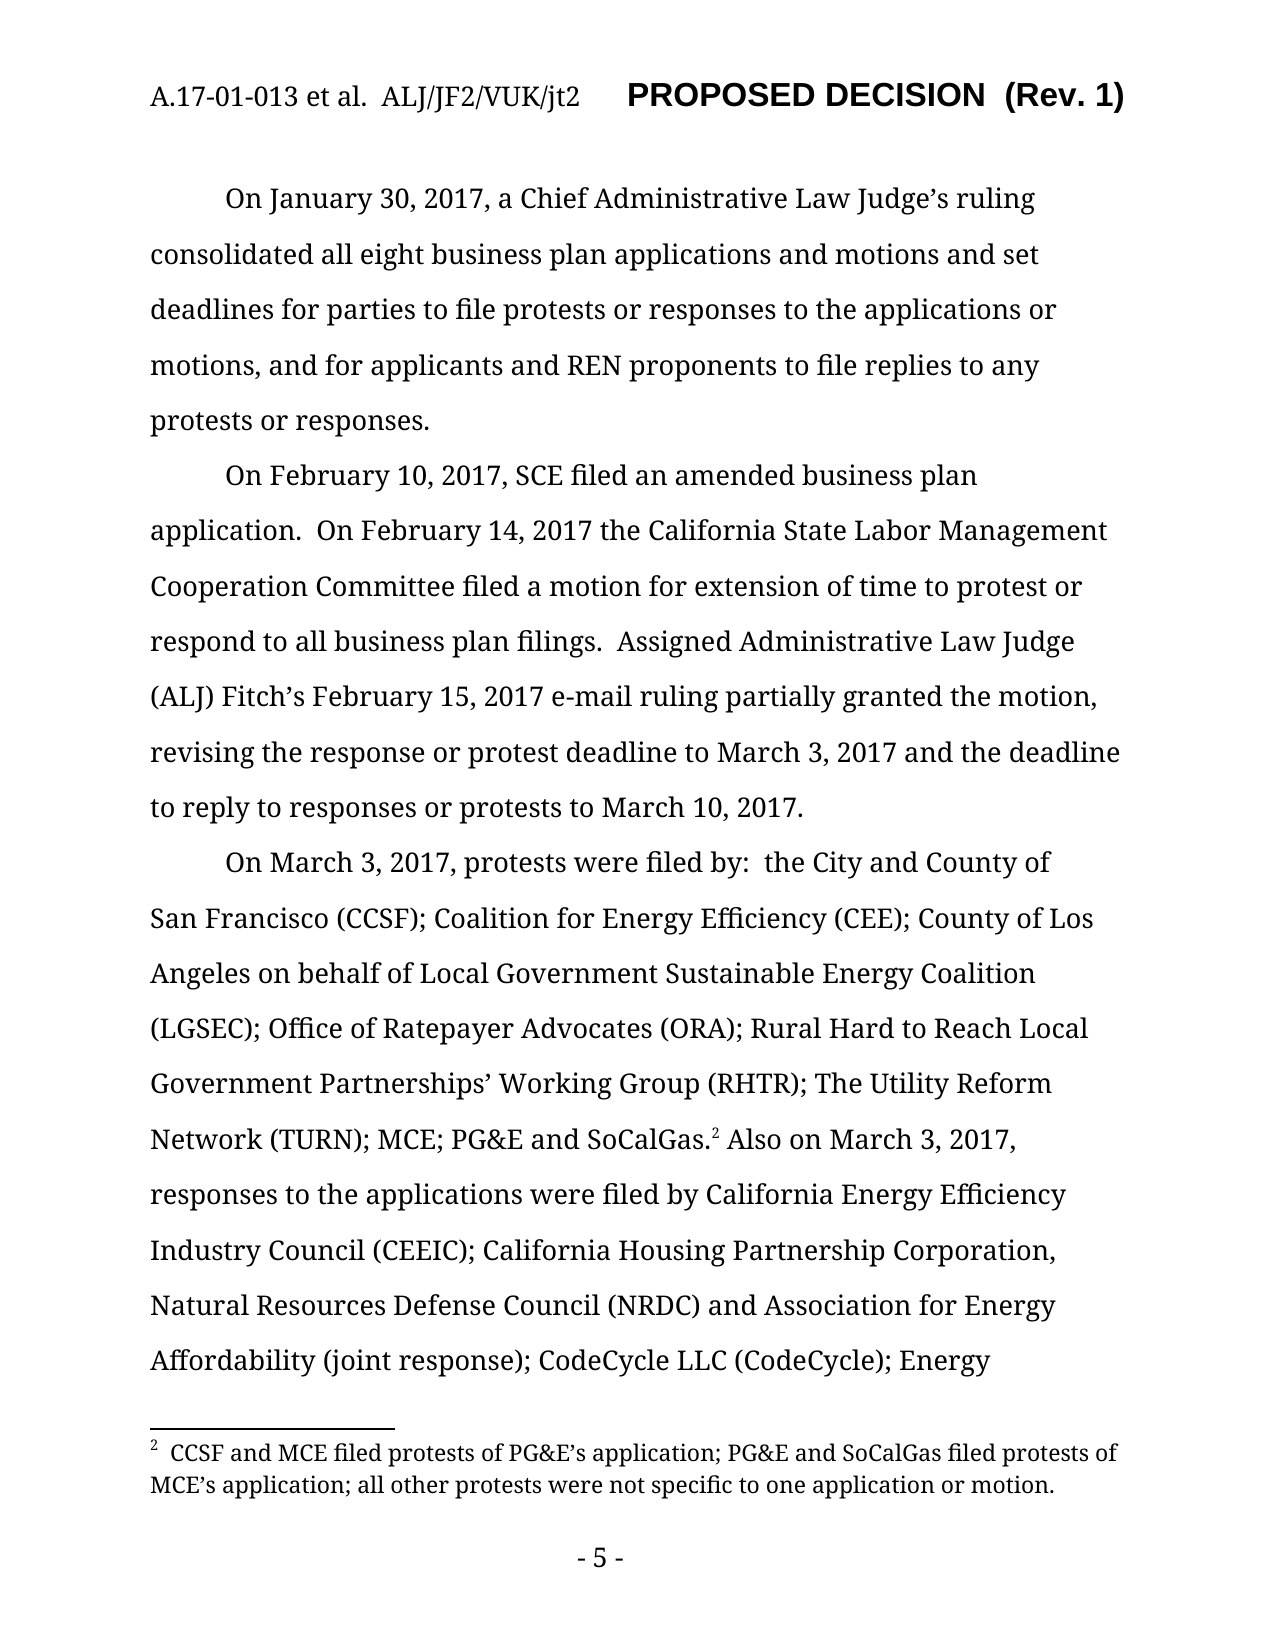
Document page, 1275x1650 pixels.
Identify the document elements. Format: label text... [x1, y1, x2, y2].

text On January 30, 2017, a Chief Administrative Law Judge’s ruling consolidated all eight business plan applications and motions and set deadlines for parties to file protests or responses to the applications or motions, and for applicants and REN proponents to file replies to any protests or responses. [150, 180, 1125, 438]
text On February 10, 2017, SCE filed an amended business plan application. On February 14, 2017 the California State Labor Management Cooperation Committee filed a motion for extension of time to protest or respond to all business plan filings. Assigned Administrative Law Judge (ALJ) Fitch’s February 15, 2017 e-mail ruling partially granted the motion, revising the response or protest deadline to March 3, 2017 and the deadline to reply to responses or protests to March 10, 2017. [150, 457, 1125, 825]
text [150, 844, 1125, 1378]
